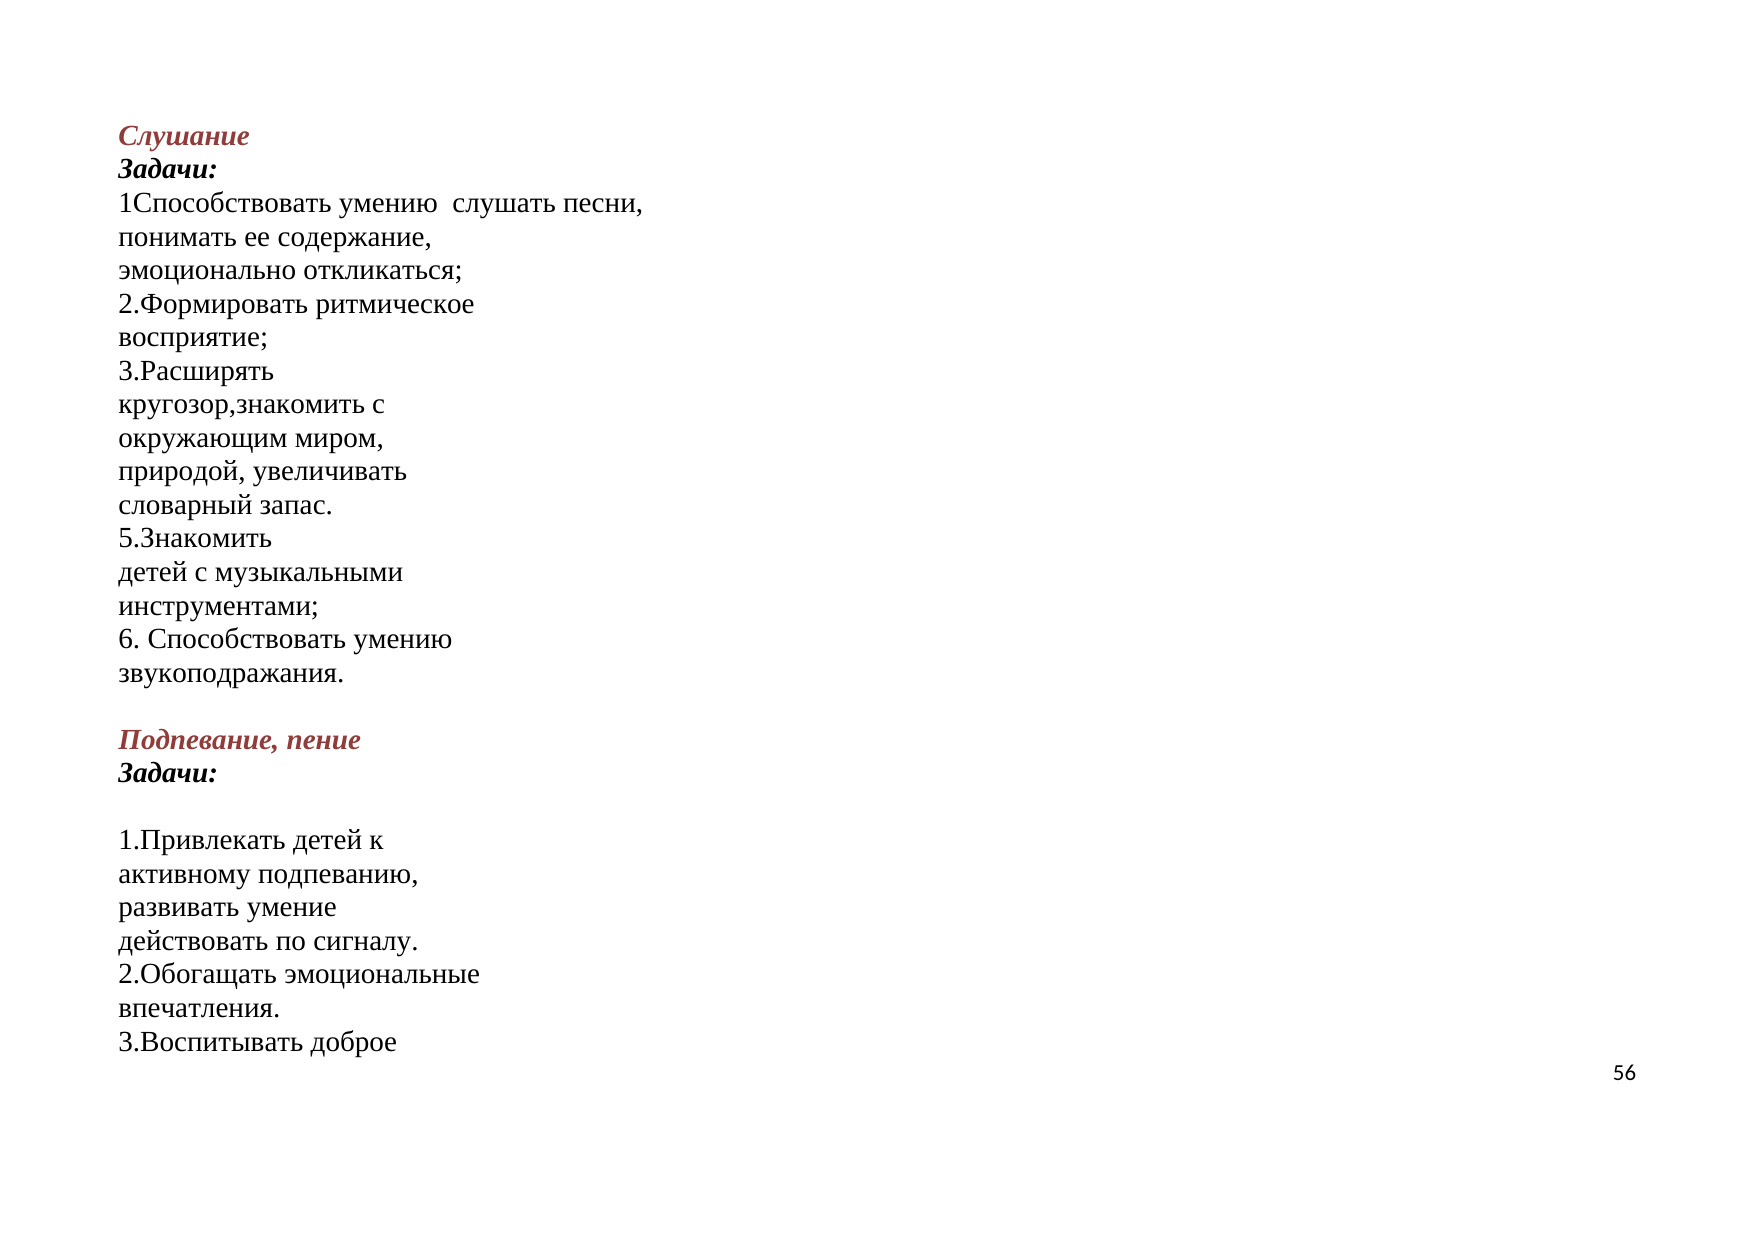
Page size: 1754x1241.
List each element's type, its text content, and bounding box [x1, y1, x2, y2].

text Задачи: [118, 152, 1636, 185]
text Слушание [118, 118, 1636, 152]
text 5.Знакомить [118, 521, 1636, 554]
text звукоподражания. [118, 655, 1636, 688]
text эмоционально откликаться; [118, 252, 1636, 286]
text детей с музыкальными [118, 554, 1636, 588]
text действовать по сигналу. [118, 923, 1636, 957]
text впечатления. [118, 990, 1636, 1024]
text 6. Способствовать умению [118, 621, 1636, 655]
text инструментами; [118, 588, 1636, 621]
text 2.Обогащать эмоциональные [118, 957, 1636, 990]
text окружающим миром, [118, 420, 1636, 453]
text Подпевание, пение [118, 722, 1636, 755]
text 1Способствовать умению слушать песни, [118, 185, 1636, 219]
text 3.Расширять [118, 353, 1636, 386]
text Задачи: [118, 755, 1636, 789]
text активному подпеванию, [118, 856, 1636, 889]
text понимать ее содержание, [118, 219, 1636, 252]
text природой, увеличивать [118, 453, 1636, 487]
text словарный запас. [118, 487, 1636, 521]
text 2.Формировать ритмическое [118, 286, 1636, 319]
text кругозор,знакомить с [118, 386, 1636, 420]
text 3.Воспитывать доброе [118, 1024, 1636, 1057]
text восприятие; [118, 319, 1636, 353]
text развивать умение [118, 889, 1636, 923]
text 1.Привлекать детей к [118, 822, 1636, 856]
